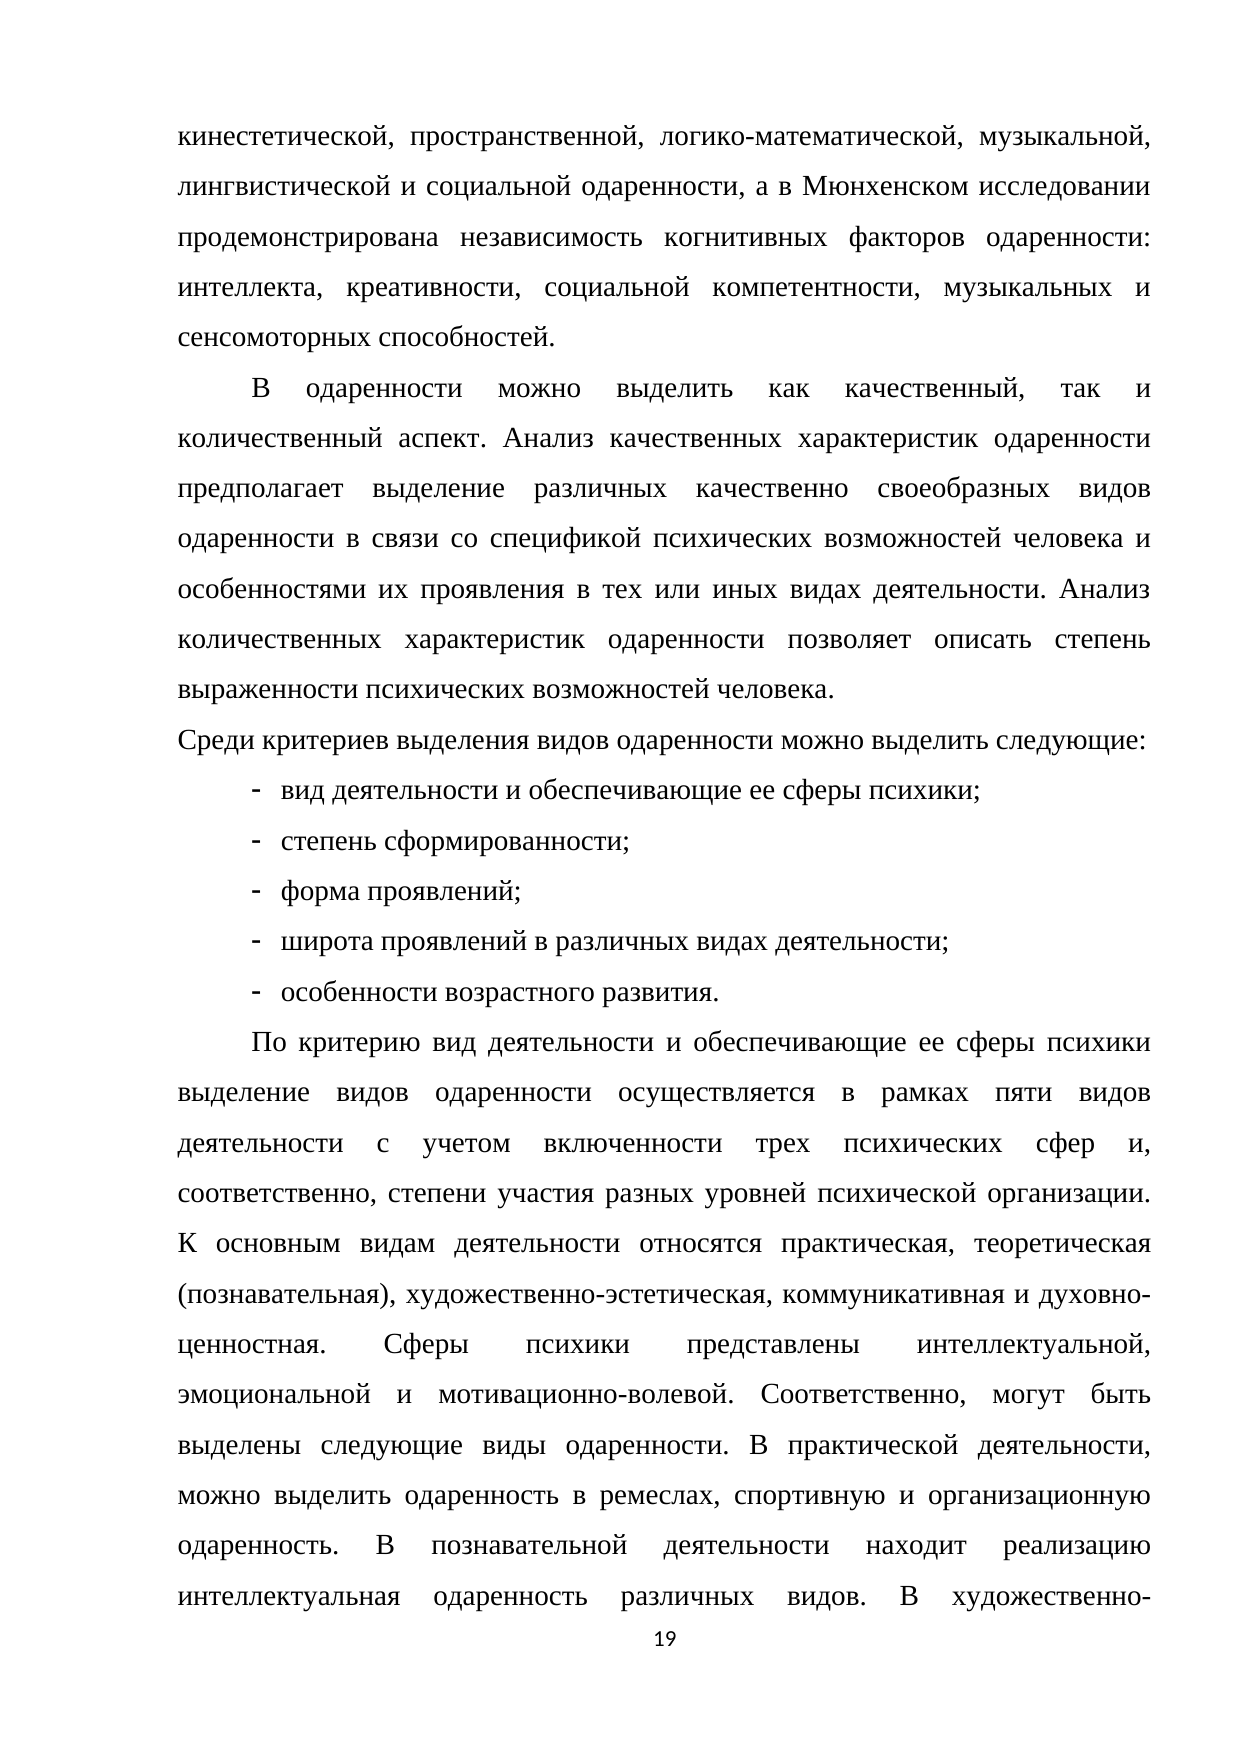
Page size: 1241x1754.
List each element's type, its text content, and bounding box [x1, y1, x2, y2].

list степень сформированности; [177, 823, 1152, 856]
text Среди критериев выделения видов одаренности можно выделить следующие: [177, 722, 1152, 755]
list широта проявлений в различных видах деятельности; [177, 923, 1152, 957]
list вид деятельности и обеспечивающие ее сферы психики; [177, 772, 1152, 806]
text В одаренности можно выделить как качественный, так и количественный аспект. Анализ качественных характеристик одаренности предполагает выделение различных качественно своеобразных видов одаренности в связи со спецификой психических возможностей человека и особенностями их проявления в тех или иных видах деятельности. Анализ количественных характеристик одаренности позволяет описать степень выраженности психических возможностей человека. [177, 370, 1152, 705]
list форма проявлений; [177, 873, 1152, 907]
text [177, 118, 1152, 353]
list особенности возрастного развития. [177, 974, 1152, 1007]
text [177, 1024, 1152, 1611]
